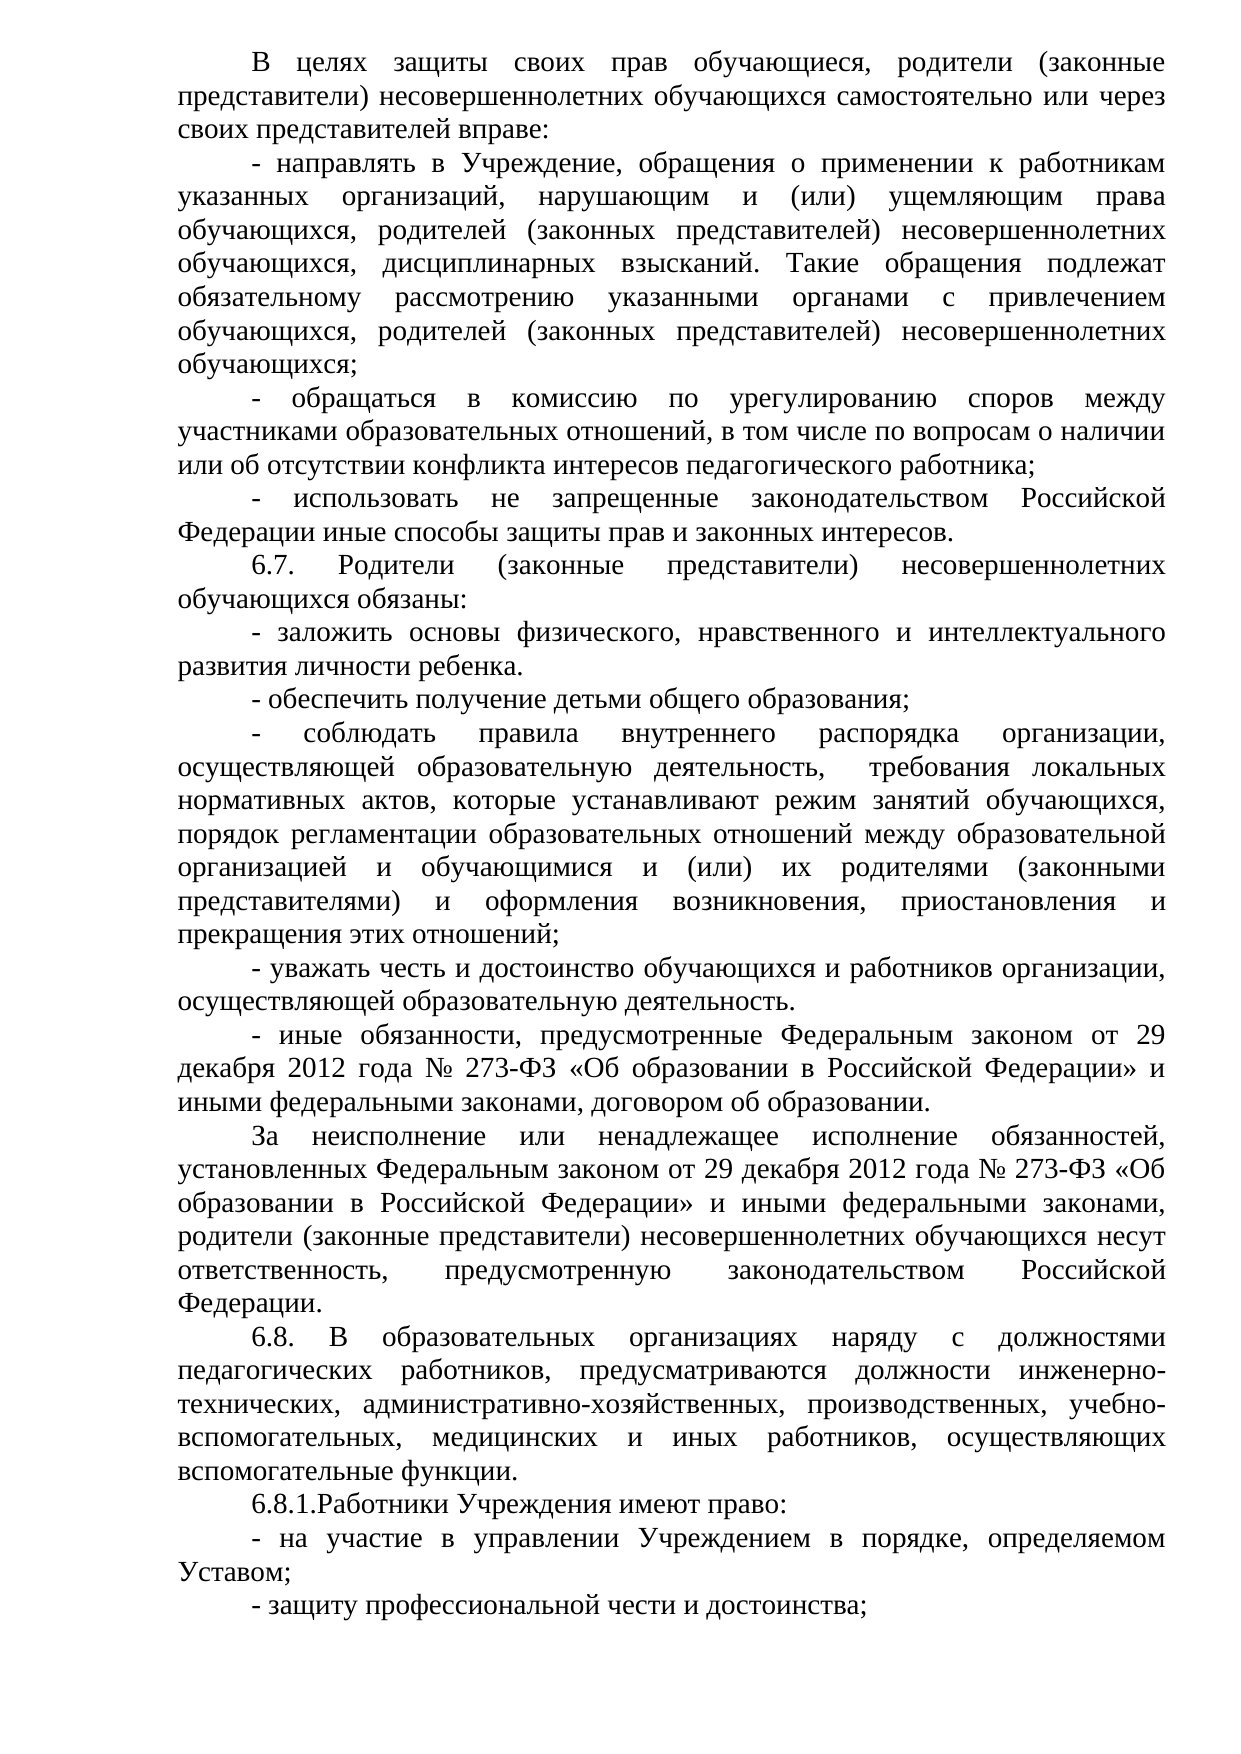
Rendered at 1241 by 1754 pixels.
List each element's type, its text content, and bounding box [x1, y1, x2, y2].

list - иные обязанности, предусмотренные Федеральным законом от 29 декабря 2012 года № 273-ФЗ «Об образовании в Российской Федерации» и иными федеральными законами, договором об образовании. [177, 1017, 1167, 1118]
text - заложить основы физического, нравственного и интеллектуального развития личности ребенка. [177, 614, 1167, 682]
text - обращаться в комиссию по урегулированию споров между участниками образовательных отношений, в том числе по вопросам о наличии или об отсутствии конфликта интересов педагогического работника; [177, 380, 1167, 480]
text 6.8. В образовательных организациях наряду с должностями педагогических работников, предусматриваются должности инженерно-технических, административно-хозяйственных, производственных, учебно-вспомогательных, медицинских и иных работников, осуществляющих вспомогательные функции. [177, 1319, 1167, 1487]
list За неисполнение или ненадлежащее исполнение обязанностей, установленных Федеральным законом от 29 декабря 2012 года № 273-ФЗ «Об образовании в Российской Федерации» и иными федеральными законами, родители (законные представители) несовершеннолетних обучающихся несут ответственность, предусмотренную законодательством Российской Федерации. [177, 1118, 1167, 1319]
text - использовать не запрещенные законодательством Российской Федерации иные способы защиты прав и законных интересов. [177, 480, 1167, 547]
text - обеспечить получение детьми общего образования; [177, 682, 1167, 715]
text - соблюдать правила внутреннего распорядка организации, осуществляющей образовательную деятельность, требования локальных нормативных актов, которые устанавливают режим занятий обучающихся, порядок регламентации образовательных отношений между образовательной организацией и обучающимися и (или) их родителями (законными представителями) и оформления возникновения, приостановления и прекращения этих отношений; [177, 715, 1167, 950]
text 6.7. Родители (законные представители) несовершеннолетних обучающихся обязаны: [177, 547, 1167, 614]
text - на участие в управлении Учреждением в порядке, определяемом Уставом; [177, 1520, 1167, 1587]
text В целях защиты своих прав обучающиеся, родители (законные представители) несовершеннолетних обучающихся самостоятельно или через своих представителей вправе: [177, 44, 1167, 145]
text - уважать честь и достоинство обучающихся и работников организации, осуществляющей образовательную деятельность. [177, 950, 1167, 1017]
text 6.8.1.Работники Учреждения имеют право: [177, 1487, 1167, 1520]
text - направлять в Учреждение, обращения о применении к работникам указанных организаций, нарушающим и (или) ущемляющим права обучающихся, родителей (законных представителей) несовершеннолетних обучающихся, дисциплинарных взысканий. Такие обращения подлежат обязательному рассмотрению указанными органами с привлечением обучающихся, родителей (законных представителей) несовершеннолетних обучающихся; [177, 145, 1167, 380]
text - защиту профессиональной чести и достоинства; [177, 1587, 1167, 1621]
